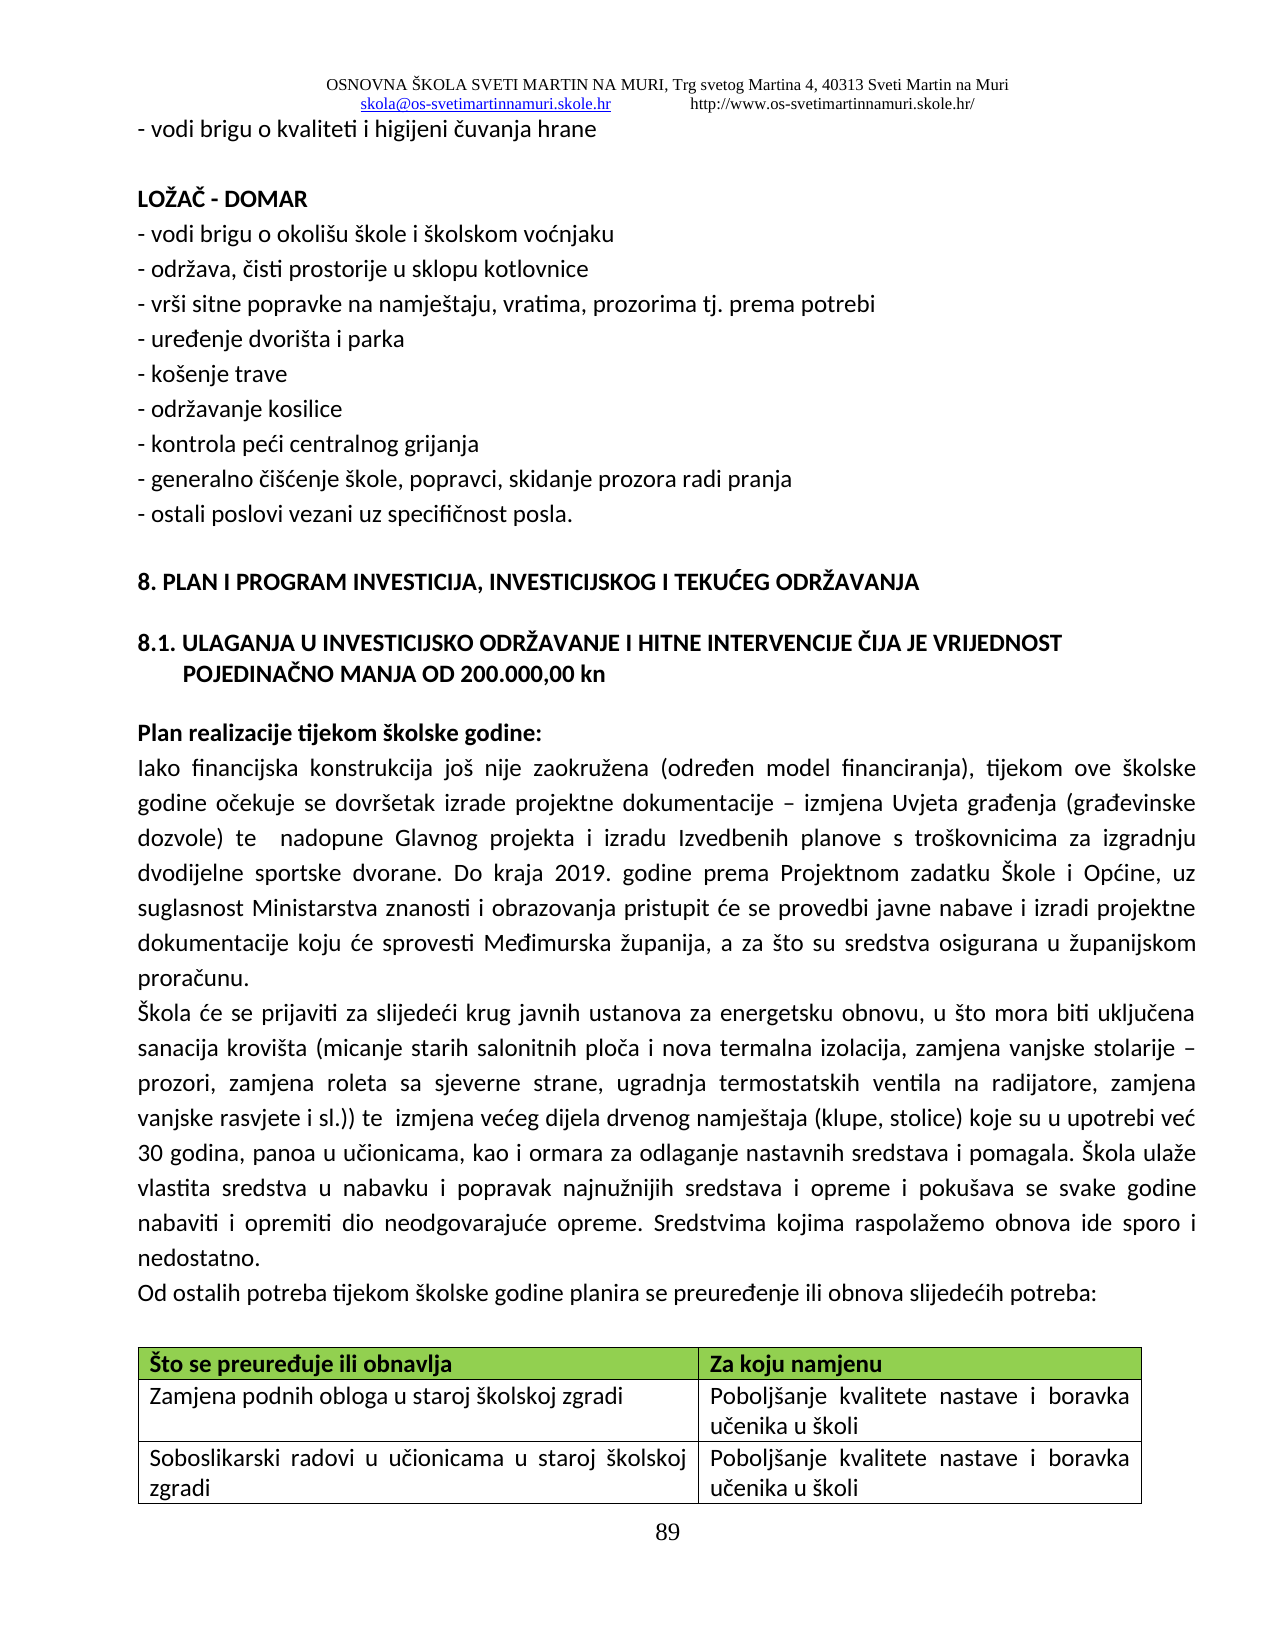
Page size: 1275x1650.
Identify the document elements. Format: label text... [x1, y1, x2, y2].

text POJEDINAČNO MANJA OD 200.000,00 kn [137, 658, 1198, 688]
text - održavanje kosilice [137, 393, 1198, 424]
text - kontrola peći centralnog grijanja [137, 428, 1198, 459]
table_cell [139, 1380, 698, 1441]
text - uređenje dvorišta i parka [137, 323, 1198, 354]
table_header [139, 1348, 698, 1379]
text Škola će se prijaviti za slijedeći krug javnih ustanova za energetsku obnovu, u što mora biti uključena sanacija krovišta (micanje starih salonitnih ploča i nova termalna izolacija, zamjena vanjske stolarije – prozori, zamjena roleta sa sjeverne strane, ugradnja termostatskih ventila na radijatore, zamjena vanjske rasvjete i sl.)) te izmjena većeg dijela drvenog namještaja (klupe, stolice) koje su u upotrebi već 30 godina, panoa u učionicama, kao i ormara za odlaganje nastavnih sredstava i pomagala. Škola ulaže vlastita sredstva u nabavku i popravak najnužnijih sredstava i opreme i pokušava se svake godine nabaviti i opremiti dio neodgovarajuće opreme. Sredstvima kojima raspolažemo obnova ide sporo i nedostatno. [137, 997, 1198, 1273]
text - vodi brigu o okolišu škole i školskom voćnjaku [137, 218, 1198, 249]
text - ostali poslovi vezani uz specifičnost posla. [137, 498, 1198, 529]
text - održava, čisti prostorije u sklopu kotlovnice [137, 253, 1198, 284]
text - vrši sitne popravke na namještaju, vratima, prozorima tj. prema potrebi [137, 288, 1198, 319]
text - košenje trave [137, 358, 1198, 389]
text - vodi brigu o kvaliteti i higijeni čuvanja hrane [137, 113, 1198, 144]
text 8. PLAN I PROGRAM INVESTICIJA, INVESTICIJSKOG I TEKUĆEG ODRŽAVANJA [137, 566, 1198, 597]
text LOŽAČ - DOMAR [137, 183, 1198, 214]
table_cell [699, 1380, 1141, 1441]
text Plan realizacije tijekom školske godine: [137, 717, 1198, 748]
text Iako financijska konstrukcija još nije zaokružena (određen model financiranja), tijekom ove školske godine očekuje se dovršetak izrade projektne dokumentacije – izmjena Uvjeta građenja (građevinske dozvole) te nadopune Glavnog projekta i izradu Izvedbenih planove s troškovnicima za izgradnju dvodijelne sportske dvorane. Do kraja 2019. godine prema Projektnom zadatku Škole i Općine, uz suglasnost Ministarstva znanosti i obrazovanja pristupit će se provedbi javne nabave i izradi projektne dokumentacije koju će sprovesti Međimurska županija, a za što su sredstva osigurana u županijskom proračunu. [137, 752, 1198, 993]
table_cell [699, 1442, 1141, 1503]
text 8.1. ULAGANJA U INVESTICIJSKO ODRŽAVANJE I HITNE INTERVENCIJE ČIJA JE VRIJEDNOST [137, 627, 1198, 658]
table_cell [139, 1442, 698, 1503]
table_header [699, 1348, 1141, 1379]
text - generalno čišćenje škole, popravci, skidanje prozora radi pranja [137, 463, 1198, 494]
text Od ostalih potreba tijekom školske godine planira se preuređenje ili obnova slijedećih potreba: [137, 1277, 1198, 1308]
